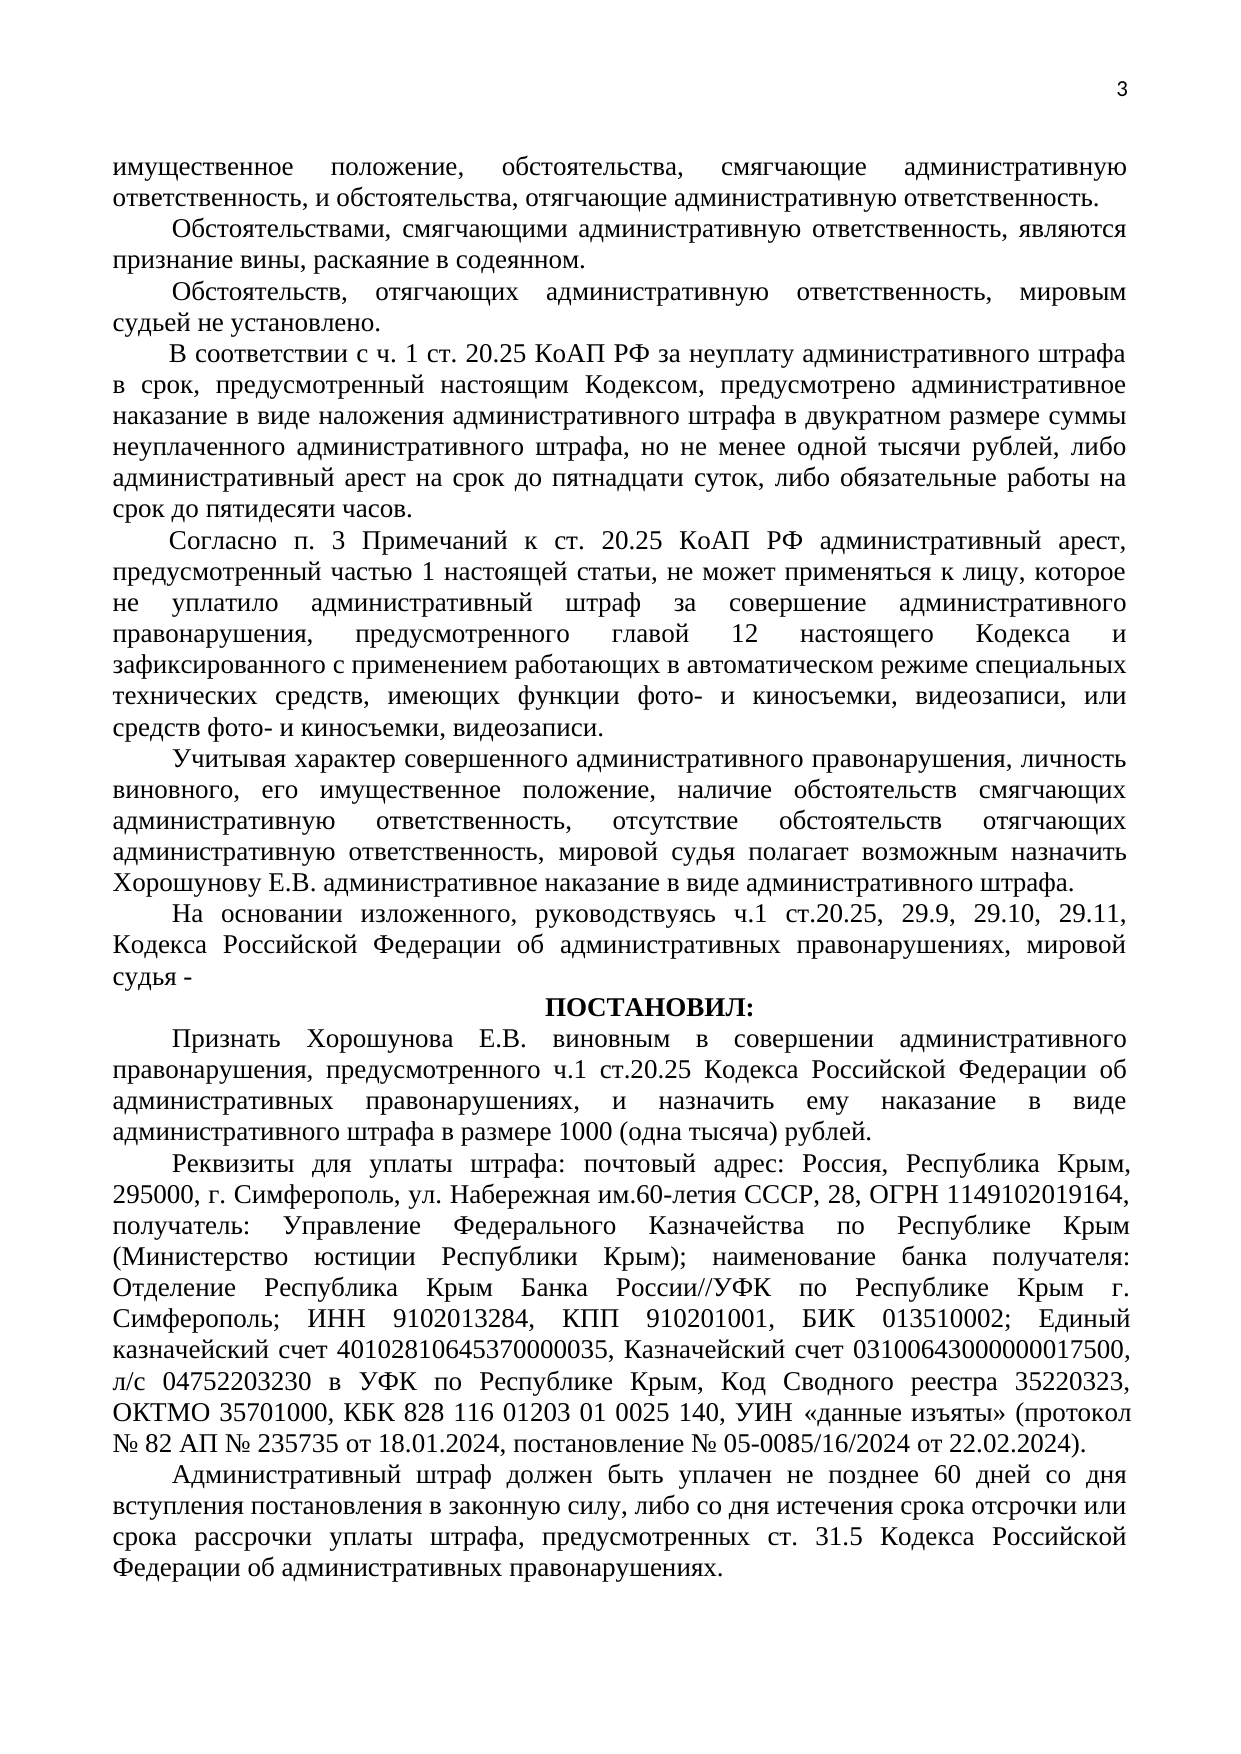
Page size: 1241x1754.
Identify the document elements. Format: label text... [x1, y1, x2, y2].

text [112, 150, 1128, 212]
text В соответствии с ч. 1 ст. 20.25 КоАП РФ за неуплату административного штрафа в срок, предусмотренный настоящим Кодексом, предусмотрено административное наказание в виде наложения административного штрафа в двукратном размере суммы неуплаченного административного штрафа, но не менее одной тысячи рублей, либо административный арест на срок до пятнадцати суток, либо обязательные работы на срок до пятидесяти часов. [112, 337, 1128, 524]
text Признать Хорошунова Е.В. виновным в совершении административного правонарушения, предусмотренного ч.1 ст.20.25 Кодекса Российской Федерации об административных правонарушениях, и назначить ему наказание в виде административного штрафа в размере 1000 (одна тысяча) рублей. [112, 1022, 1128, 1147]
text Административный штраф должен быть уплачен не позднее 60 дней со дня вступления постановления в законную силу, либо со дня истечения срока отсрочки или срока рассрочки уплаты штрафа, предусмотренных ст. 31.5 Кодекса Российской Федерации об административных правонарушениях. [112, 1458, 1128, 1583]
text Обстоятельствами, смягчающими административную ответственность, являются признание вины, раскаяние в содеянном. [112, 212, 1128, 274]
text На основании изложенного, руководствуясь ч.1 ст.20.25, 29.9, 29.10, 29.11, Кодекса Российской Федерации об административных правонарушениях, мировой судья - [112, 897, 1128, 991]
text Согласно п. 3 Примечаний к ст. 20.25 КоАП РФ административный арест, предусмотренный частью 1 настоящей статьи, не может применяться к лицу, которое не уплатило административный штраф за совершение административного правонарушения, предусмотренного главой 12 настоящего Кодекса и зафиксированного с применением работающих в автоматическом режиме специальных технических средств, имеющих функции фото- и киносъемки, видеозаписи, или средств фото- и киносъемки, видеозаписи. [112, 524, 1128, 742]
text ПОСТАНОВИЛ: [112, 991, 1128, 1022]
text Реквизиты для уплаты штрафа: почтовый адрес: Россия, Республика Крым, 295000, г. Симферополь, ул. Набережная им.60-летия СССР, 28, ОГРН 1149102019164, получатель: Управление Федерального Казначейства по Республике Крым (Министерство юстиции Республики Крым); наименование банка получателя: Отделение Республика Крым Банка России//УФК по Республике Крым г. Симферополь; ИНН 9102013284, КПП 910201001, БИК 013510002; Единый казначейский счет 40102810645370000035, Казначейский счет 03100643000000017500, л/с 04752203230 в УФК по Республике Крым, Код Сводного реестра 35220323, ОКТМО 35701000, КБК 828 116 01203 01 0025 140, УИН «данные изъяты» (протокол № 82 АП № 235735 от 18.01.2024, постановление № 05-0085/16/2024 от 22.02.2024). [112, 1147, 1131, 1458]
text Учитывая характер совершенного административного правонарушения, личность виновного, его имущественное положение, наличие обстоятельств смягчающих административную ответственность, отсутствие обстоятельств отягчающих административную ответственность, мировой судья полагает возможным назначить Хорошунову Е.В. административное наказание в виде административного штрафа. [112, 742, 1128, 897]
text Обстоятельств, отягчающих административную ответственность, мировым судьей не установлено. [112, 274, 1128, 337]
